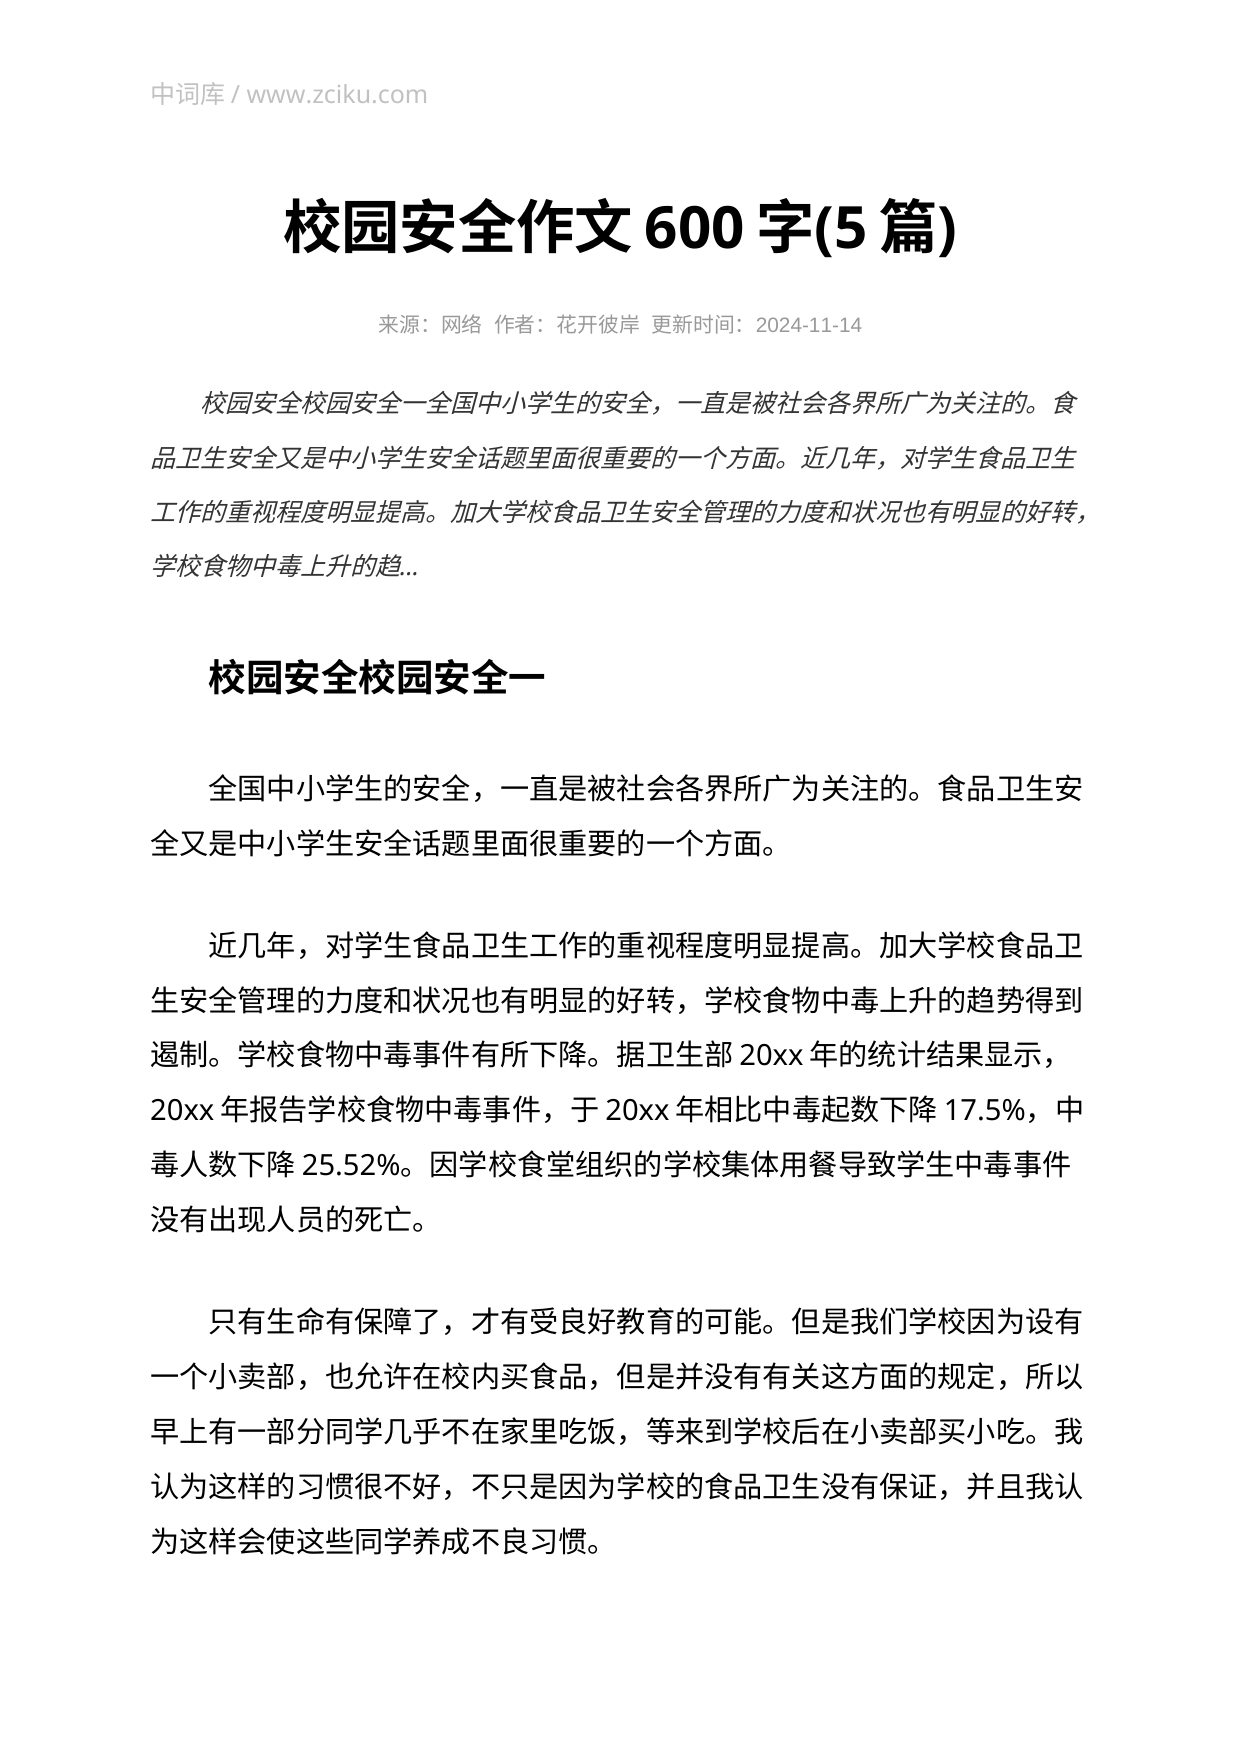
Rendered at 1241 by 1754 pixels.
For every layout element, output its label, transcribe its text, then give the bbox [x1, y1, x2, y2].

text 来源：网络 作者：花开彼岸 更新时间：2024-11-14 [150, 313, 1090, 337]
text 只有生命有保障了，才有受良好教育的可能。但是我们学校因为设有一个小卖部，也允许在校内买食品，但是并没有有关这方面的规定，所以早上有一部分同学几乎不在家里吃饭，等来到学校后在小卖部买小吃。我认为这样的习惯很不好，不只是因为学校的食品卫生没有保证，并且我认为这样会使这些同学养成不良习惯。 [150, 1299, 1090, 1561]
text 全国中小学生的安全，一直是被社会各界所广为关注的。食品卫生安全又是中小学生安全话题里面很重要的一个方面。 [150, 766, 1090, 863]
text 校园安全校园安全一全国中小学生的安全，一直是被社会各界所广为关注的。食品卫生安全又是中小学生安全话题里面很重要的一个方面。近几年，对学生食品卫生工作的重视程度明显提高。加大学校食品卫生安全管理的力度和状况也有明显的好转，学校食物中毒上升的趋... [150, 384, 1090, 583]
text 校园安全校园安全一 [150, 648, 1090, 702]
subtitle 校园安全作文600字(5篇) [150, 181, 1090, 266]
text 近几年，对学生食品卫生工作的重视程度明显提高。加大学校食品卫生安全管理的力度和状况也有明显的好转，学校食物中毒上升的趋势得到遏制。学校食物中毒事件有所下降。据卫生部20xx年的统计结果显示，20xx年报告学校食物中毒事件，于20xx年相比中毒起数下降17.5%，中毒人数下降25.52%。因学校食堂组织的学校集体用餐导致学生中毒事件没有出现人员的死亡。 [150, 922, 1090, 1239]
